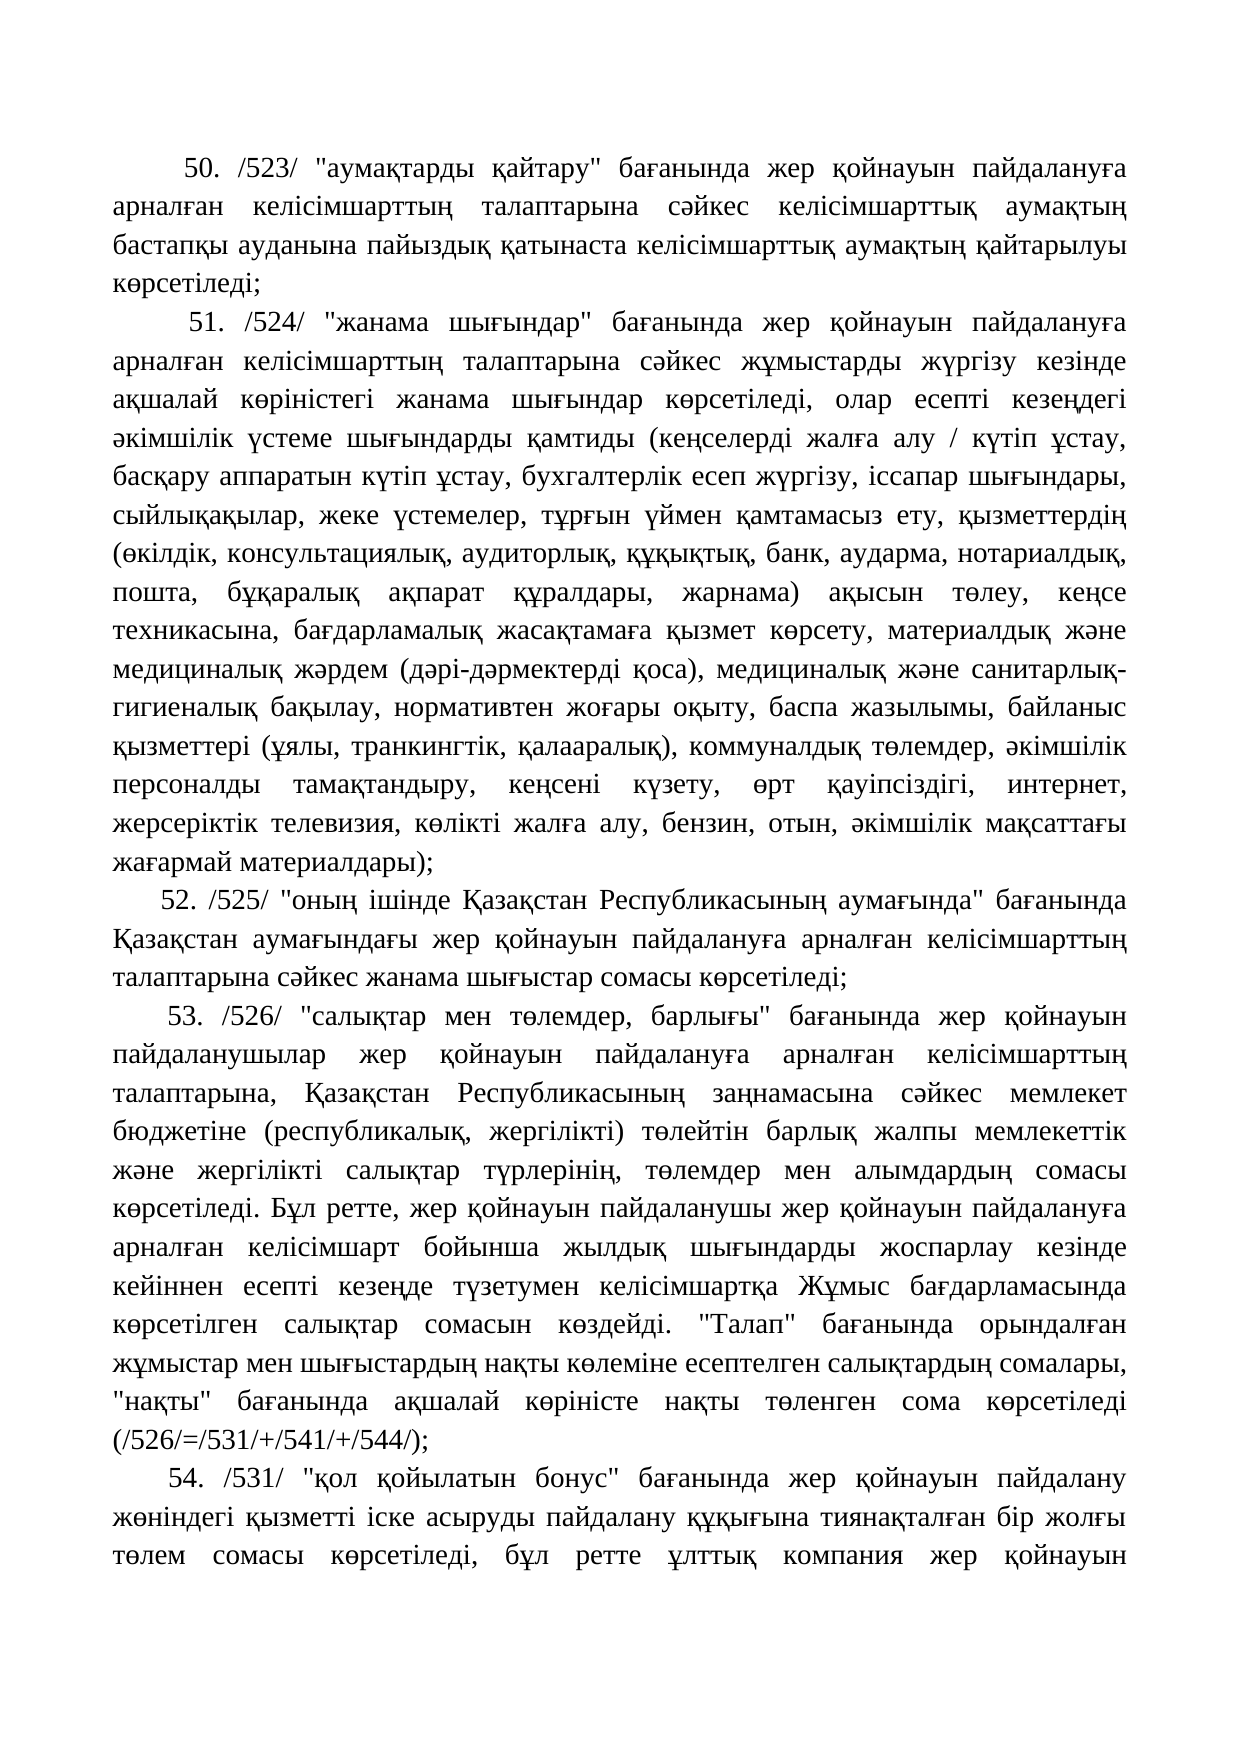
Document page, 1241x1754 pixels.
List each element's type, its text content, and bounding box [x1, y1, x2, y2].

text 50. /523/ "аумақтарды қайтару" бағанында жер қойнауын пайдалануға арналған келісімшарттың талаптарына сәйкес келісімшарттық аумақтың бастапқы ауданына пайыздық қатынаста келісімшарттық аумақтың қайтарылуы көрсетіледі; [112, 150, 1128, 299]
text 53. /526/ "салықтар мен төлемдер, барлығы" бағанында жер қойнауын пайдаланушылар жер қойнауын пайдалануға арналған келісімшарттың талаптарына, Қазақстан Республикасының заңнамасына сәйкес мемлекет бюджетіне (республикалық, жергілікті) төлейтін барлық жалпы мемлекеттік және жергілікті салықтар түрлерінің, төлемдер мен алымдардың сомасы көрсетіледі. Бұл ретте, жер қойнауын пайдаланушы жер қойнауын пайдалануға арналған келісімшарт бойынша жылдық шығындарды жоспарлау кезінде кейіннен есепті кезеңде түзетумен келісімшартқа Жұмыс бағдарламасында көрсетілген салықтар сомасын көздейді. "Талап" бағанында орындалған жұмыстар мен шығыстардың нақты көлеміне есептелген салықтардың сомалары, "нақты" бағанында ақшалай көріністе нақты төленген сома көрсетіледі (/526/=/531/+/541/+/544/); [112, 998, 1128, 1455]
text 51. /524/ "жанама шығындар" бағанында жер қойнауын пайдалануға арналған келісімшарттың талаптарына сәйкес жұмыстарды жүргізу кезінде ақшалай көріністегі жанама шығындар көрсетіледі, олар есепті кезеңдегі әкімшілік үстеме шығындарды қамтиды (кеңселерді жалға алу / күтіп ұстау, басқару аппаратын күтіп ұстау, бухгалтерлік есеп жүргізу, іссапар шығындары, сыйлықақылар, жеке үстемелер, тұрғын үймен қамтамасыз ету, қызметтердің (өкілдік, консультациялық, аудиторлық, құқықтық, банк, аударма, нотариалдық, пошта, бұқаралық ақпарат құралдары, жарнама) ақысын төлеу, кеңсе техникасына, бағдарламалық жасақтамаға қызмет көрсету, материалдық және медициналық жәрдем (дәрі-дәрмектерді қоса), медициналық және санитарлық-гигиеналық бақылау, нормативтен жоғары оқыту, баспа жазылымы, байланыс қызметтері (ұялы, транкингтік, қалааралық), коммуналдық төлемдер, әкімшілік персоналды тамақтандыру, кеңсені күзету, өрт қауіпсіздігі, интернет, жерсеріктік телевизия, көлікті жалға алу, бензин, отын, әкімшілік мақсаттағы жағармай материалдары); [112, 304, 1128, 877]
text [112, 1460, 1128, 1571]
text 52. /525/ "оның ішінде Қазақстан Республикасының аумағында" бағанында Қазақстан аумағындағы жер қойнауын пайдалануға арналған келісімшарттың талаптарына сәйкес жанама шығыстар сомасы көрсетіледі; [112, 882, 1128, 993]
